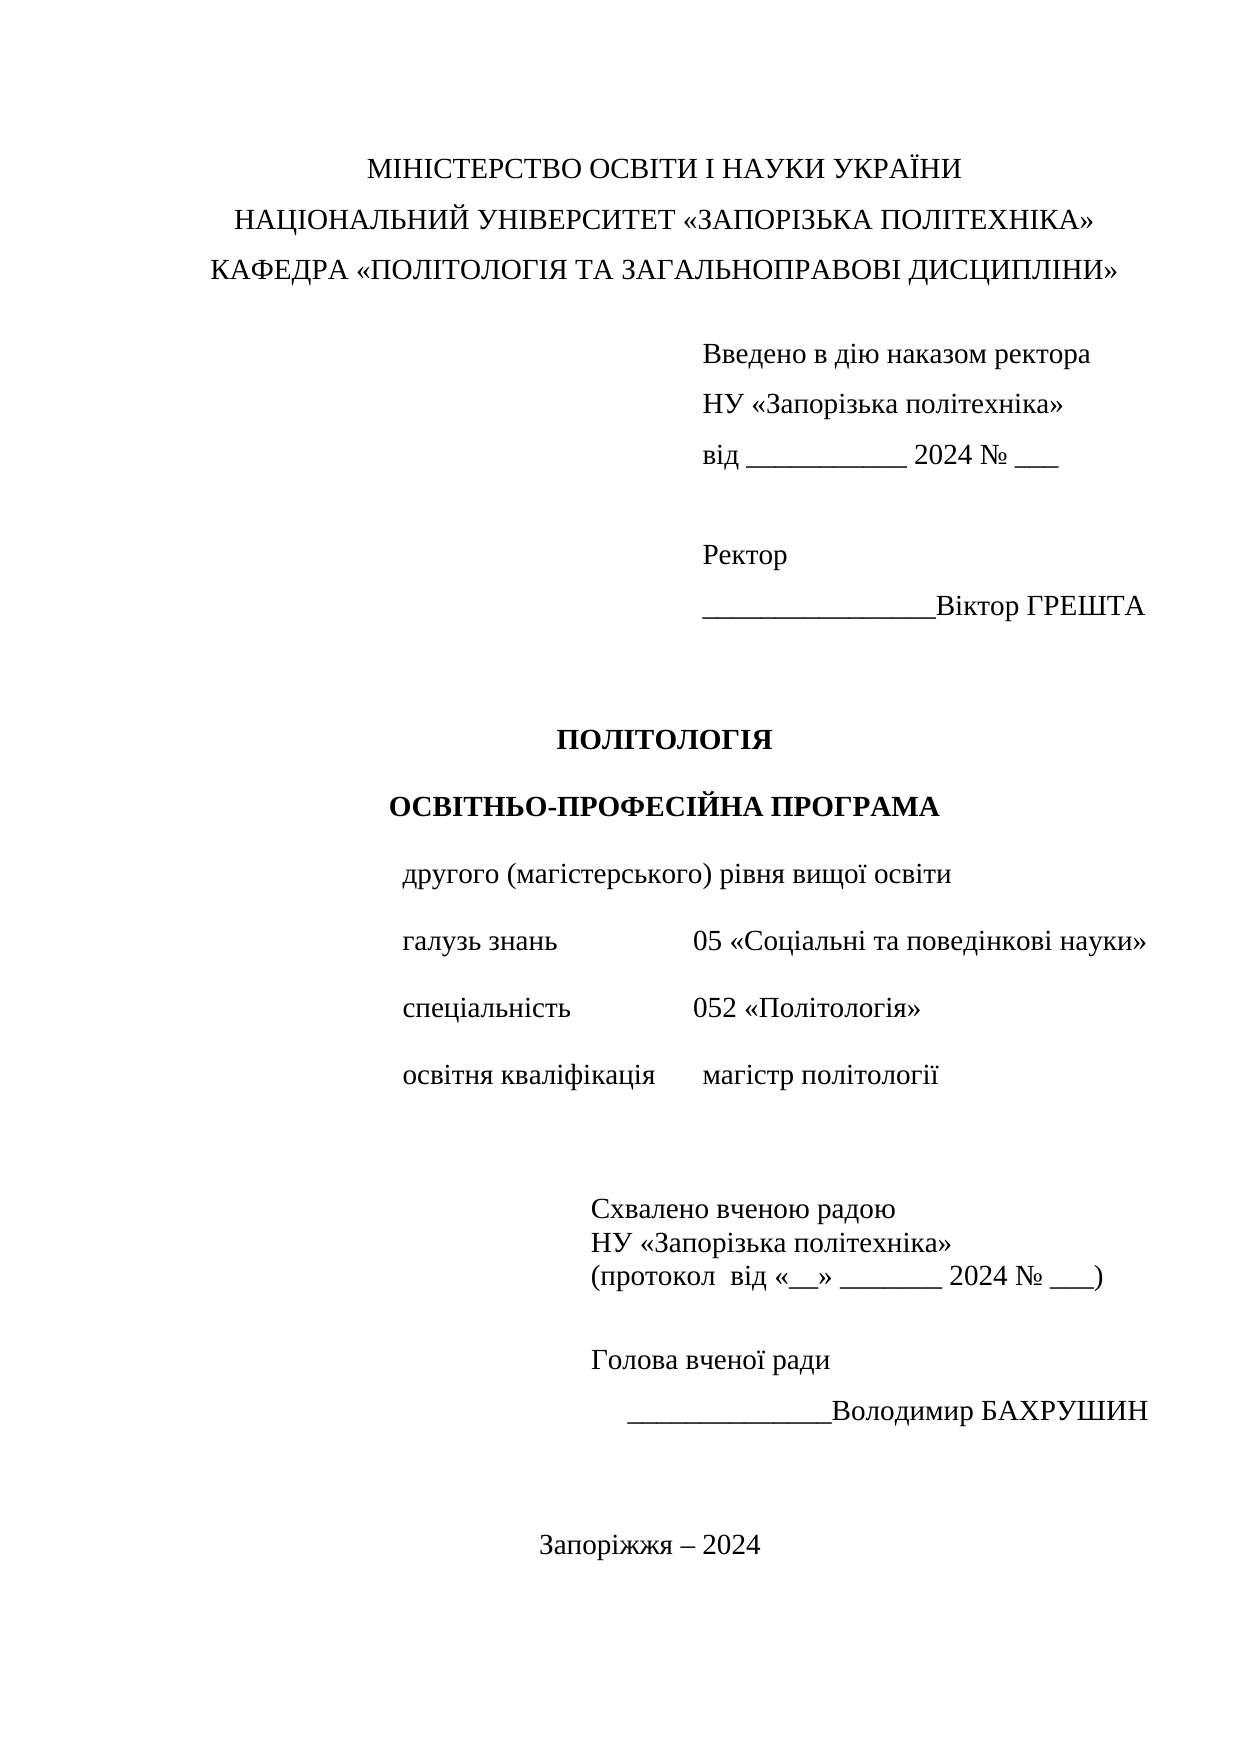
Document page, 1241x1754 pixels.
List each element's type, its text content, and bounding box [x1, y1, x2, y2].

text (протокол від «__» _______ 2024 № ___) [591, 1258, 1152, 1292]
text ______________Володимир БАХРУШИН [627, 1393, 1152, 1426]
text Введено в дію наказом ректора [627, 336, 1152, 370]
text ОСВІТНЬО-ПРОФЕСІЙНА ПРОГРАМА [177, 789, 1152, 822]
text освітня кваліфікація магістр політології [402, 1057, 1152, 1091]
text галузь знань 05 «Соціальні та поведінкові науки» [327, 923, 1152, 957]
text НАЦІОНАЛЬНИЙ УНІВЕРСИТЕТ «ЗАПОРІЗЬКА ПОЛІТЕХНІКА» [177, 202, 1152, 236]
text ________________Віктор ГРЕШТА [627, 588, 1152, 621]
text Голова вченої ради [591, 1342, 1152, 1376]
text Ректор [627, 537, 1152, 571]
text Запоріжжя – 2024 [177, 1527, 1152, 1560]
text ПОЛІТОЛОГІЯ [177, 722, 1152, 755]
text МІНІСТЕРСТВО ОСВІТИ І НАУКИ УКРАЇНИ [177, 152, 1152, 185]
text НУ «Запорізька політехніка» [591, 1225, 1152, 1258]
text Схвалено вченою радою [591, 1191, 1152, 1225]
text НУ «Запорізька політехніка» [627, 386, 1152, 420]
text спеціальність 052 «Політологія» [402, 990, 1152, 1024]
text КАФЕДРА «ПОЛІТОЛОГІЯ ТА ЗАГАЛЬНОПРАВОВІ ДИСЦИПЛІНИ» [177, 252, 1152, 286]
text від ___________ 2024 № ___ [627, 437, 1152, 470]
text другого (магістерського) рівня вищої освіти [327, 856, 1152, 889]
